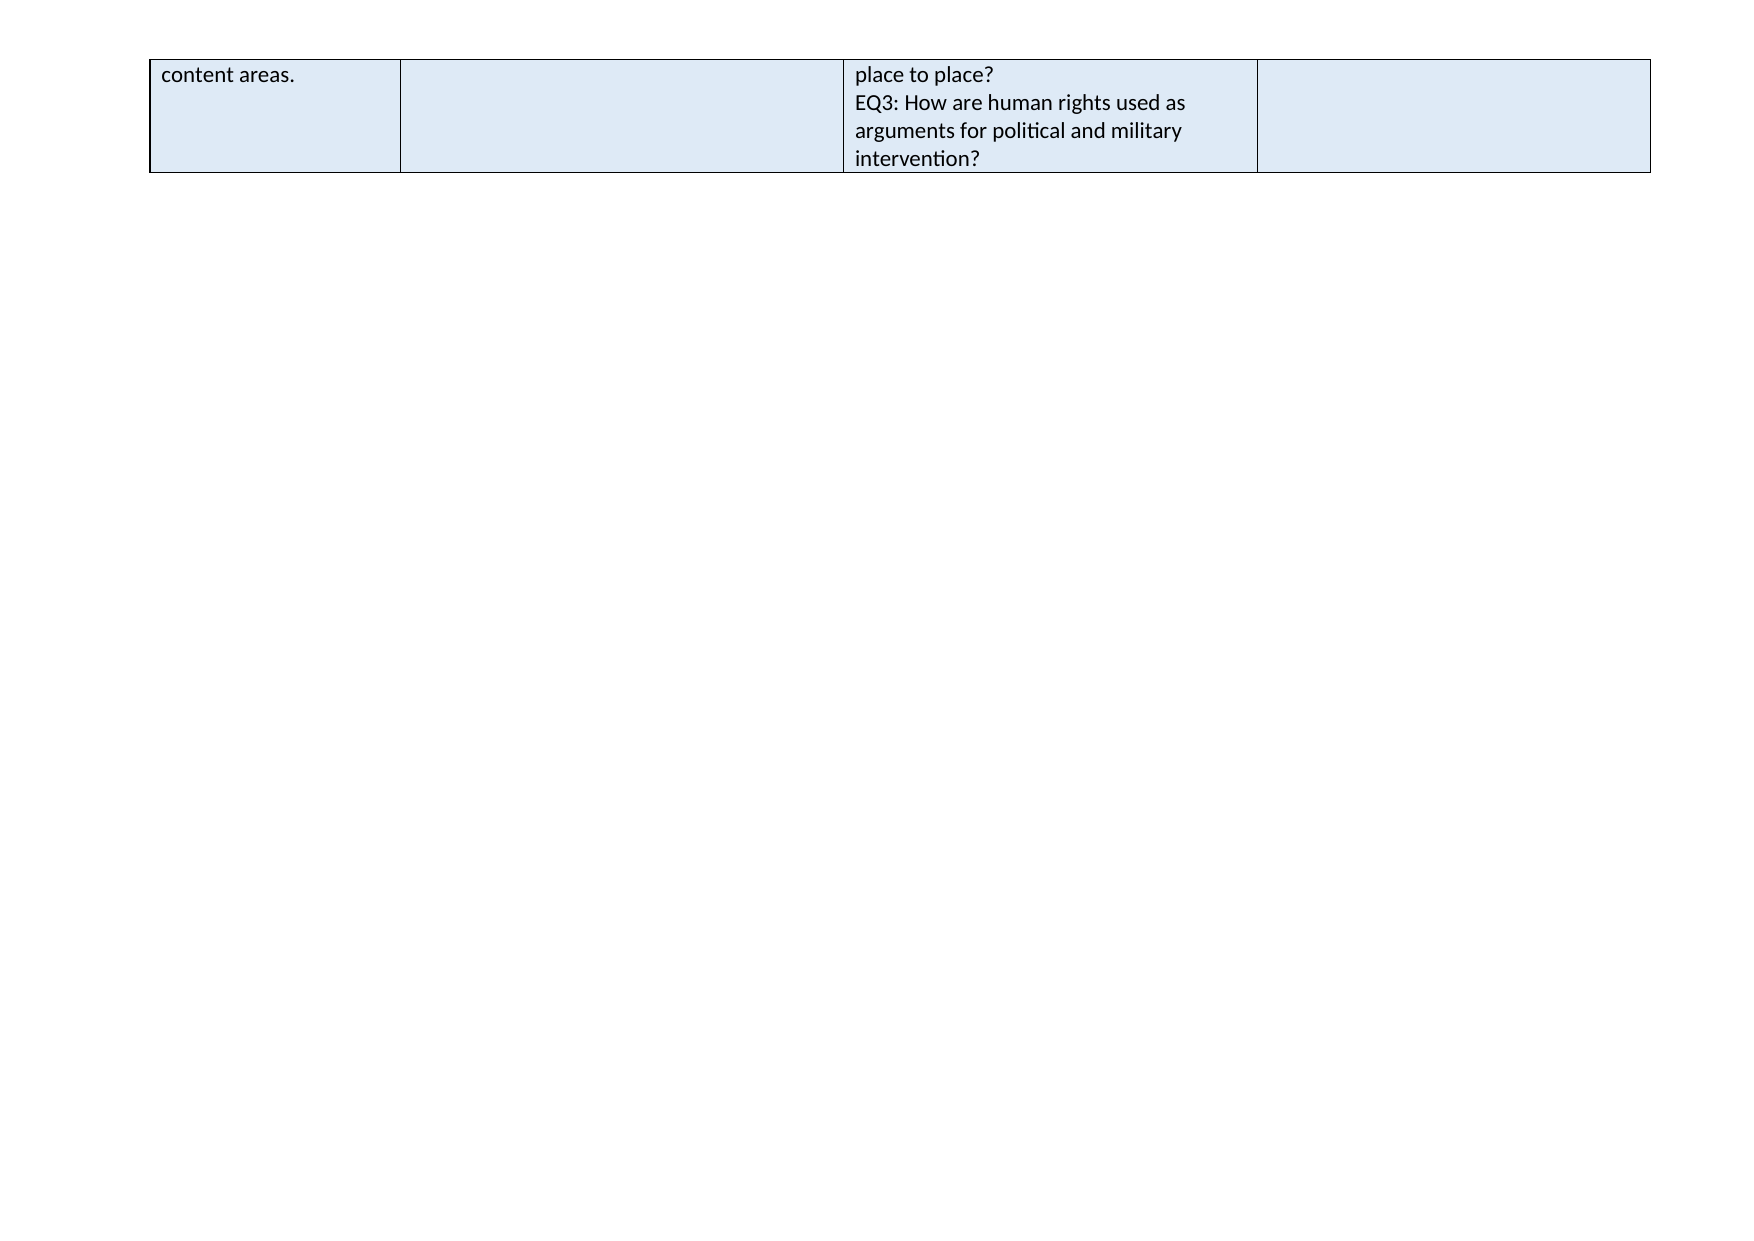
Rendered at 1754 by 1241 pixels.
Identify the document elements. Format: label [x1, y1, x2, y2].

table_cell [1258, 60, 1650, 172]
table_cell [401, 60, 843, 172]
table_cell [844, 60, 1257, 172]
